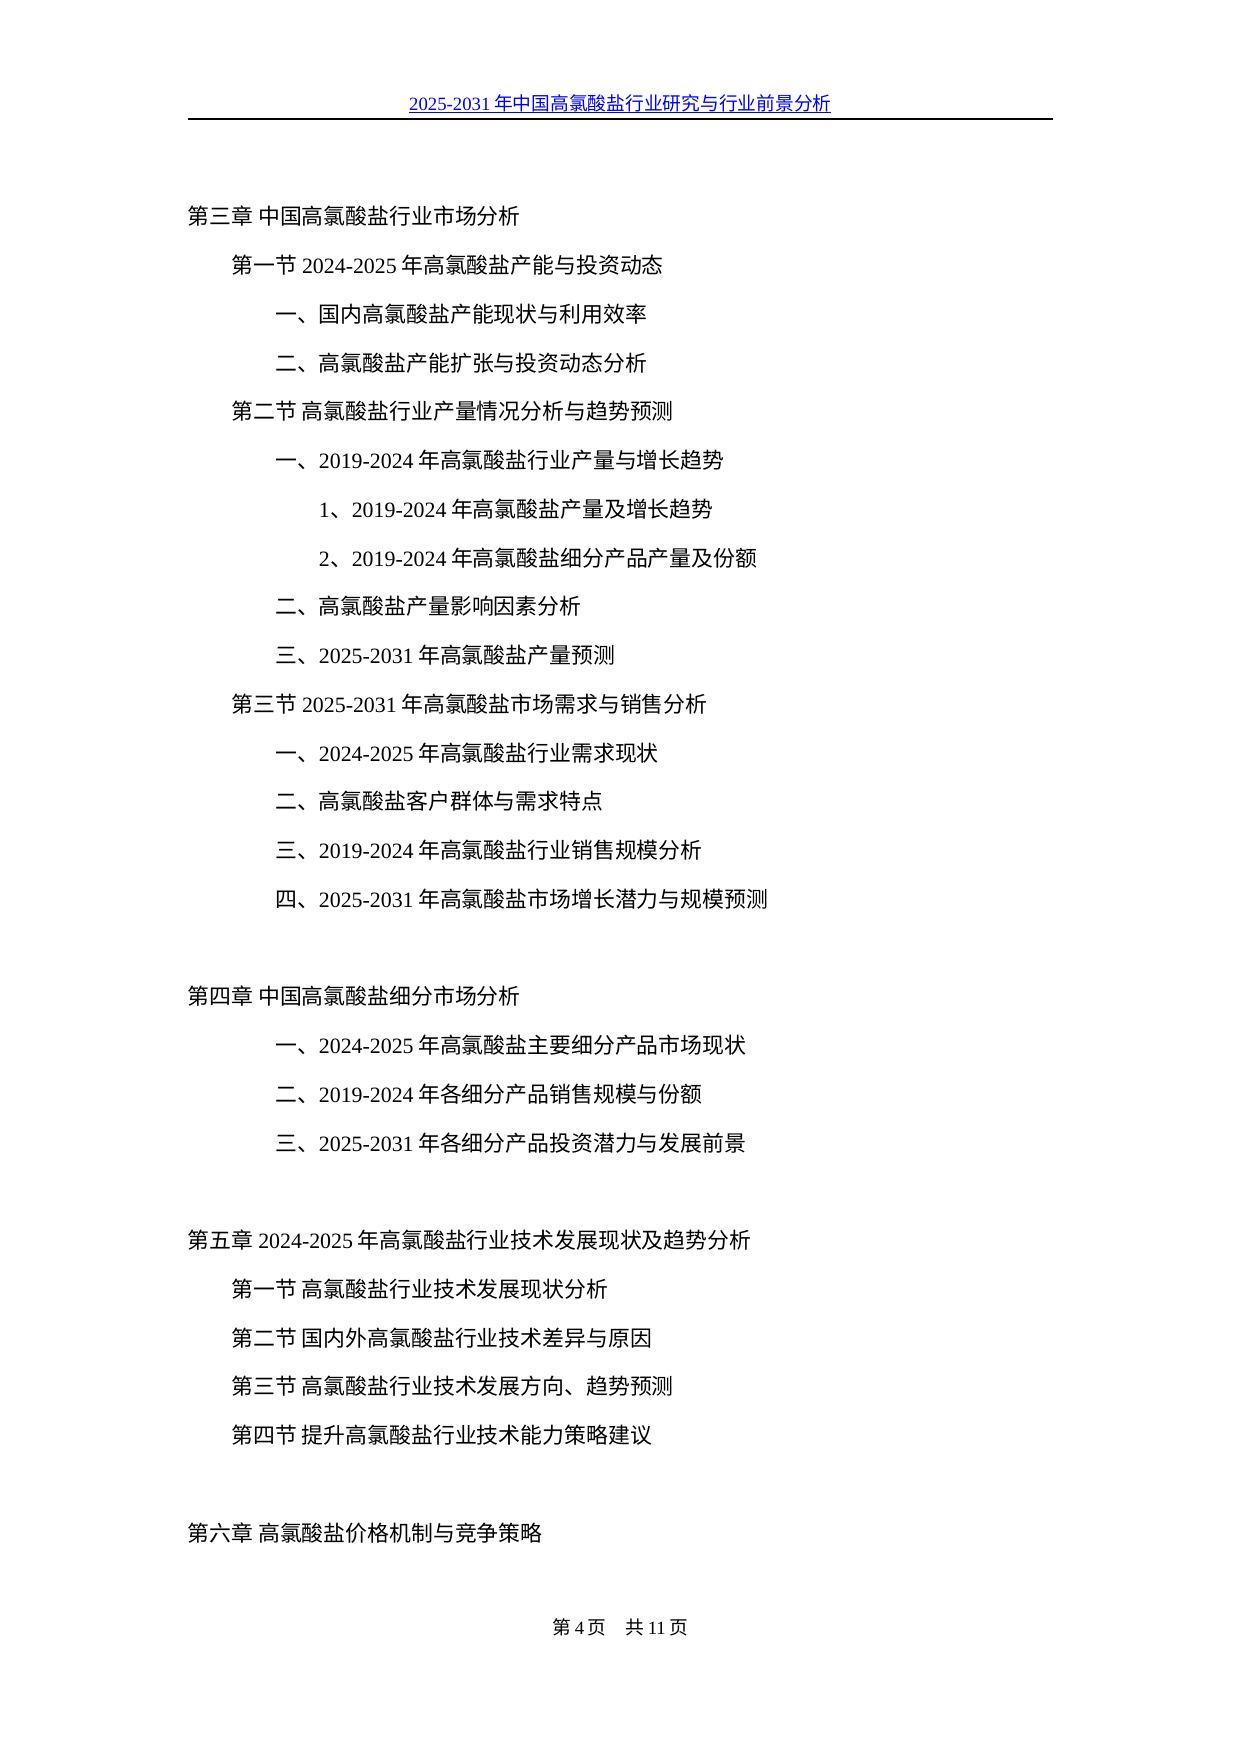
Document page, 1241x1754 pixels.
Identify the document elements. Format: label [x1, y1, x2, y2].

text [187, 150, 1053, 1548]
